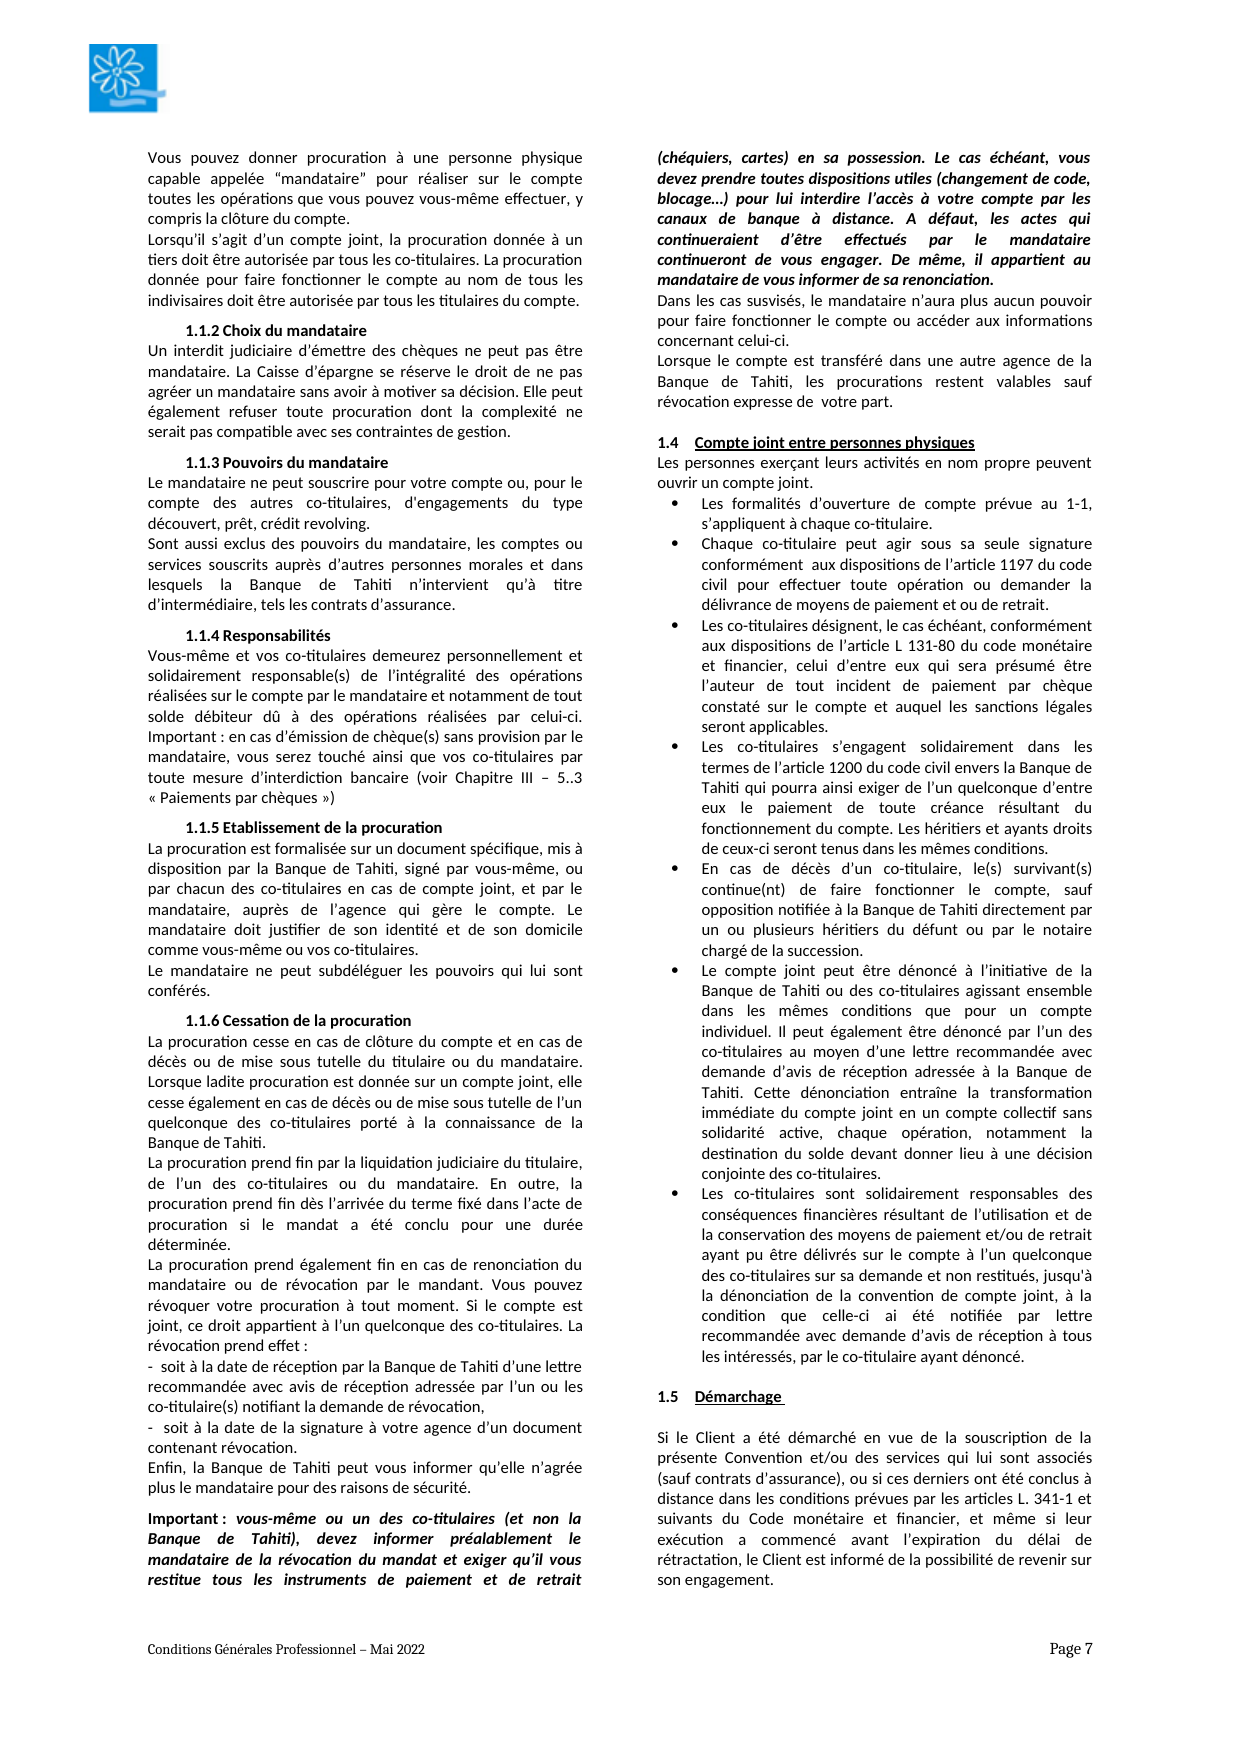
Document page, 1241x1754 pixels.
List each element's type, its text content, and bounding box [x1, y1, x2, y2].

text Important : vous-même ou un des co-titulaires (et non la Banque de Tahiti), devez informer préalablement le mandataire de la révocation du mandat et exiger qu’il vous restitue tous les instruments de paiement et de retrait (chéquiers, cartes) en sa possession. Le cas échéant, vous devez prendre toutes dispositions utiles (changement de code, blocage…) pour lui interdire l’accès à votre compte par les canaux de banque à distance. A défaut, les actes qui continueraient d’être effectués par le mandataire continueront de vous engager. De même, il appartient au mandataire de vous informer de sa renonciation. [657, 148, 1093, 290]
text Un interdit judiciaire d’émettre des chèques ne peut pas être mandataire. La Caisse d’épargne se réserve le droit de ne pas agréer un mandataire sans avoir à motiver sa décision. Elle peut également refuser toute procuration dont la complexité ne serait pas compatible avec ses contraintes de gestion. [148, 341, 583, 442]
text La procuration prend fin par la liquidation judiciaire du titulaire, de l’un des co-titulaires ou du mandataire. En outre, la procuration prend fin dès l’arrivée du terme fixé dans l’acte de procuration si le mandat a été conclu pour une durée déterminée. [148, 1153, 583, 1254]
list Etablissement de la procuration [185, 818, 583, 838]
list Démarchage [657, 1387, 1093, 1407]
list Responsabilités [185, 625, 583, 645]
text La procuration cesse en cas de clôture du compte et en cas de décès ou de mise sous tutelle du titulaire ou du mandataire. Lorsque ladite procuration est donnée sur un compte joint, elle cesse également en cas de décès ou de mise sous tutelle de l’un quelconque des co-titulaires porté à la connaissance de la Banque de Tahiti. [148, 1031, 583, 1153]
list En cas de décès d’un co-titulaire, le(s) survivant(s) continue(nt) de faire fonctionner le compte, sauf opposition notifiée à la Banque de Tahiti directement par un ou plusieurs héritiers du défunt ou par le notaire chargé de la succession. [672, 858, 1093, 960]
list Les co-titulaires s’engagent solidairement dans les termes de l’article 1200 du code civil envers la Banque de Tahiti qui pourra ainsi exiger de l’un quelconque d’entre eux le paiement de toute créance résultant du fonctionnement du compte. Les héritiers et ayants droits de ceux-ci seront tenus dans les mêmes conditions. [672, 737, 1093, 858]
text Le mandataire ne peut subdéléguer les pouvoirs qui lui sont conférés. [148, 960, 583, 1001]
list Les formalités d’ouverture de compte prévue au 1-1, s’appliquent à chaque co-titulaire. [672, 493, 1093, 533]
list Compte joint entre personnes physiques [657, 432, 1093, 452]
text La procuration est formalisée sur un document spécifique, mis à disposition par la Banque de Tahiti, signé par vous-même, ou par chacun des co-titulaires en cas de compte joint, et par le mandataire, auprès de l’agence qui gère le compte. Le mandataire doit justifier de son identité et de son domicile comme vous-même ou vos co-titulaires. [148, 838, 583, 960]
list Choix du mandataire [185, 320, 583, 341]
list Le compte joint peut être dénoncé à l’initiative de la Banque de Tahiti ou des co-titulaires agissant ensemble dans les mêmes conditions que pour un compte individuel. Il peut également être dénoncé par l’un des co-titulaires au moyen d’une lettre recommandée avec demande d’avis de réception adressée à la Banque de Tahiti. Cette dénonciation entraîne la transformation immédiate du compte joint en un compte collectif sans solidarité active, chaque opération, notamment la destination du solde devant donner lieu à une décision conjointe des co-titulaires. [672, 960, 1093, 1183]
text Le mandataire ne peut souscrire pour votre compte ou, pour le compte des autres co-titulaires, d'engagements du type découvert, prêt, crédit revolving. [148, 472, 583, 533]
list Pouvoirs du mandataire [185, 452, 583, 472]
text La procuration prend également fin en cas de renonciation du mandataire ou de révocation par le mandant. Vous pouvez révoquer votre procuration à tout moment. Si le compte est joint, ce droit appartient à l’un quelconque des co-titulaires. La révocation prend effet : [148, 1254, 583, 1356]
text Lorsque le compte est transféré dans une autre agence de la Banque de Tahiti, les procurations restent valables sauf révocation expresse de votre part. [657, 351, 1093, 412]
text - soit à la date de la signature à votre agence d’un document contenant révocation. [148, 1417, 583, 1457]
text Dans les cas susvisés, le mandataire n’aura plus aucun pouvoir pour faire fonctionner le compte ou accéder aux informations concernant celui-ci. [657, 290, 1093, 351]
list Cessation de la procuration [185, 1011, 583, 1031]
list Les co-titulaires sont solidairement responsables des conséquences financières résultant de l’utilisation et de la conservation des moyens de paiement et/ou de retrait ayant pu être délivrés sur le compte à l’un quelconque des co-titulaires sur sa demande et non restitués, jusqu'à la dénonciation de la convention de compte joint, à la condition que celle-ci ai été notifiée par lettre recommandée avec demande d’avis de réception à tous les intéressés, par le co-titulaire ayant dénoncé. [672, 1183, 1093, 1366]
text Sont aussi exclus des pouvoirs du mandataire, les comptes ou services souscrits auprès d’autres personnes morales et dans lesquels la Banque de Tahiti n’intervient qu’à titre d’intermédiaire, tels les contrats d’assurance. [148, 533, 583, 615]
text - soit à la date de réception par la Banque de Tahiti d’une lettre recommandée avec avis de réception adressée par l’un ou les co-titulaire(s) notifiant la demande de révocation, [148, 1356, 583, 1417]
text Vous-même et vos co-titulaires demeurez personnellement et solidairement responsable(s) de l’intégralité des opérations réalisées sur le compte par le mandataire et notamment de tout solde débiteur dû à des opérations réalisées par celui-ci. Important : en cas d’émission de chèque(s) sans provision par le mandataire, vous serez touché ainsi que vos co-titulaires par toute mesure d’interdiction bancaire (voir Chapitre III – 5..3 « Paiements par chèques ») [148, 645, 583, 808]
text Vous pouvez donner procuration à une personne physique capable appelée “mandataire” pour réaliser sur le compte toutes les opérations que vous pouvez vous-même effectuer, y compris la clôture du compte. [148, 148, 583, 229]
list Les co-titulaires désignent, le cas échéant, conformément aux dispositions de l’article L 131-80 du code monétaire et financier, celui d’entre eux qui sera présumé être l’auteur de tout incident de paiement par chèque constaté sur le compte et auquel les sanctions légales seront applicables. [672, 615, 1093, 737]
text Enfin, la Banque de Tahiti peut vous informer qu’elle n’agrée plus le mandataire pour des raisons de sécurité. [148, 1457, 583, 1498]
list Chaque co-titulaire peut agir sous sa seule signature conformément aux dispositions de l’article 1197 du code civil pour effectuer toute opération ou demander la délivrance de moyens de paiement et ou de retrait. [672, 533, 1093, 615]
text Si le Client a été démarché en vue de la souscription de la présente Convention et/ou des services qui lui sont associés (sauf contrats d’assurance), ou si ces derniers ont été conclus à distance dans les conditions prévues par les articles L. 341-1 et suivants du Code monétaire et financier, et même si leur exécution a commencé avant l’expiration du délai de rétractation, le Client est informé de la possibilité de revenir sur son engagement. [657, 1427, 1093, 1590]
text Lorsqu’il s’agit d’un compte joint, la procuration donnée à un tiers doit être autorisée par tous les co-titulaires. La procuration donnée pour faire fonctionner le compte au nom de tous les indivisaires doit être autorisée par tous les titulaires du compte. [148, 229, 583, 310]
text Les personnes exerçant leurs activités en nom propre peuvent ouvrir un compte joint. [657, 452, 1093, 493]
picture [88, 44, 170, 118]
